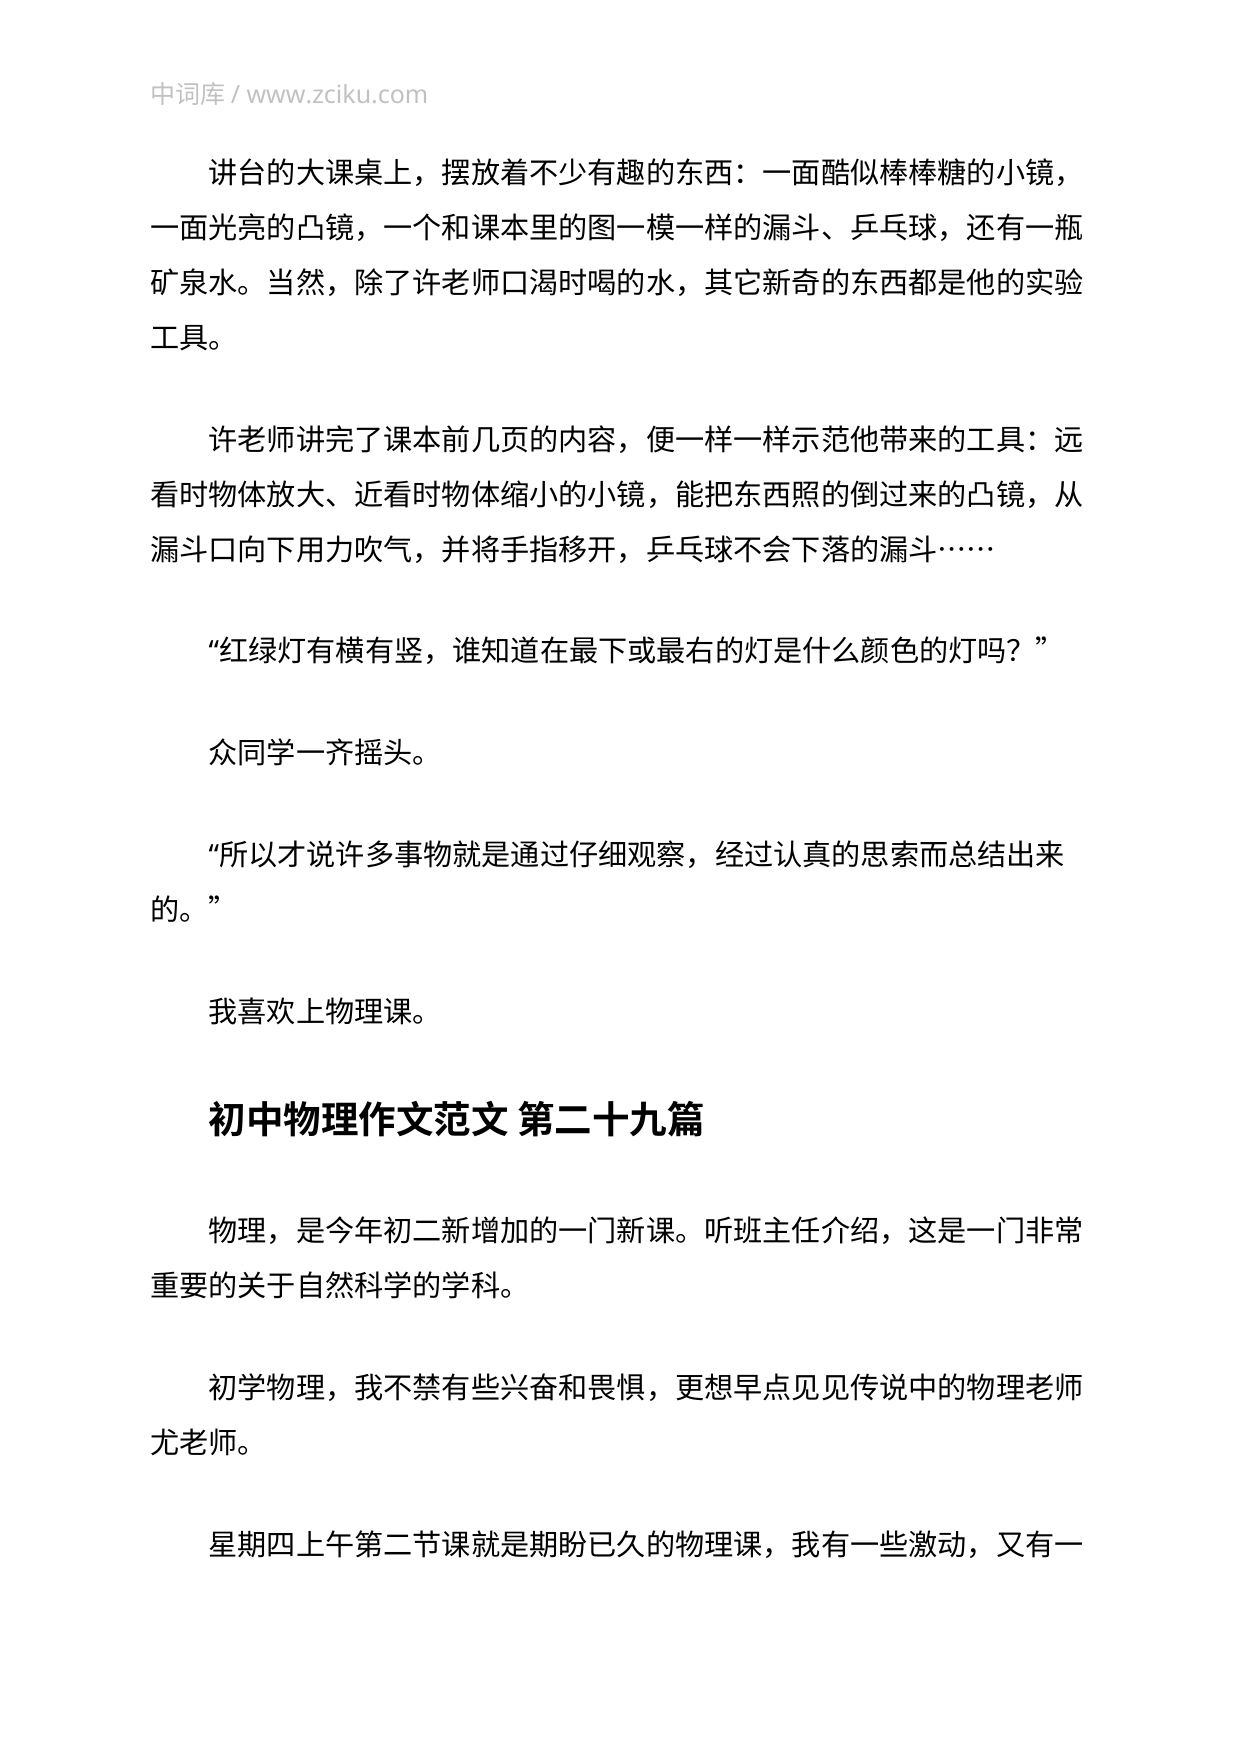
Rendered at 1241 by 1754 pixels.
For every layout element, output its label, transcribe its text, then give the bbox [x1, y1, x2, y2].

text 初中物理作文范文 第二十九篇 [150, 1090, 1090, 1144]
text 我喜欢上物理课。 [150, 988, 1090, 1031]
text 许老师讲完了课本前几页的内容，便一样一样示范他带来的工具：远看时物体放大、近看时物体缩小的小镜，能把东西照的倒过来的凸镜，从漏斗口向下用力吹气，并将手指移开，乒乓球不会下落的漏斗…… [150, 416, 1090, 568]
text 众同学一齐摇头。 [150, 730, 1090, 772]
text 物理，是今年初二新增加的一门新课。听班主任介绍，这是一门非常重要的关于自然科学的学科。 [150, 1208, 1090, 1305]
text 讲台的大课桌上，摆放着不少有趣的东西：一面酷似棒棒糖的小镜，一面光亮的凸镜，一个和课本里的图一模一样的漏斗、乒乓球，还有一瓶矿泉水。当然，除了许老师口渴时喝的水，其它新奇的东西都是他的实验工具。 [150, 150, 1090, 357]
text “所以才说许多事物就是通过仔细观察，经过认真的思索而总结出来的。” [150, 832, 1090, 929]
text “红绿灯有横有竖，谁知道在最下或最右的灯是什么颜色的灯吗？” [150, 628, 1090, 670]
text 初学物理，我不禁有些兴奋和畏惧，更想早点见见传说中的物理老师尤老师。 [150, 1364, 1090, 1462]
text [150, 1521, 1090, 1563]
